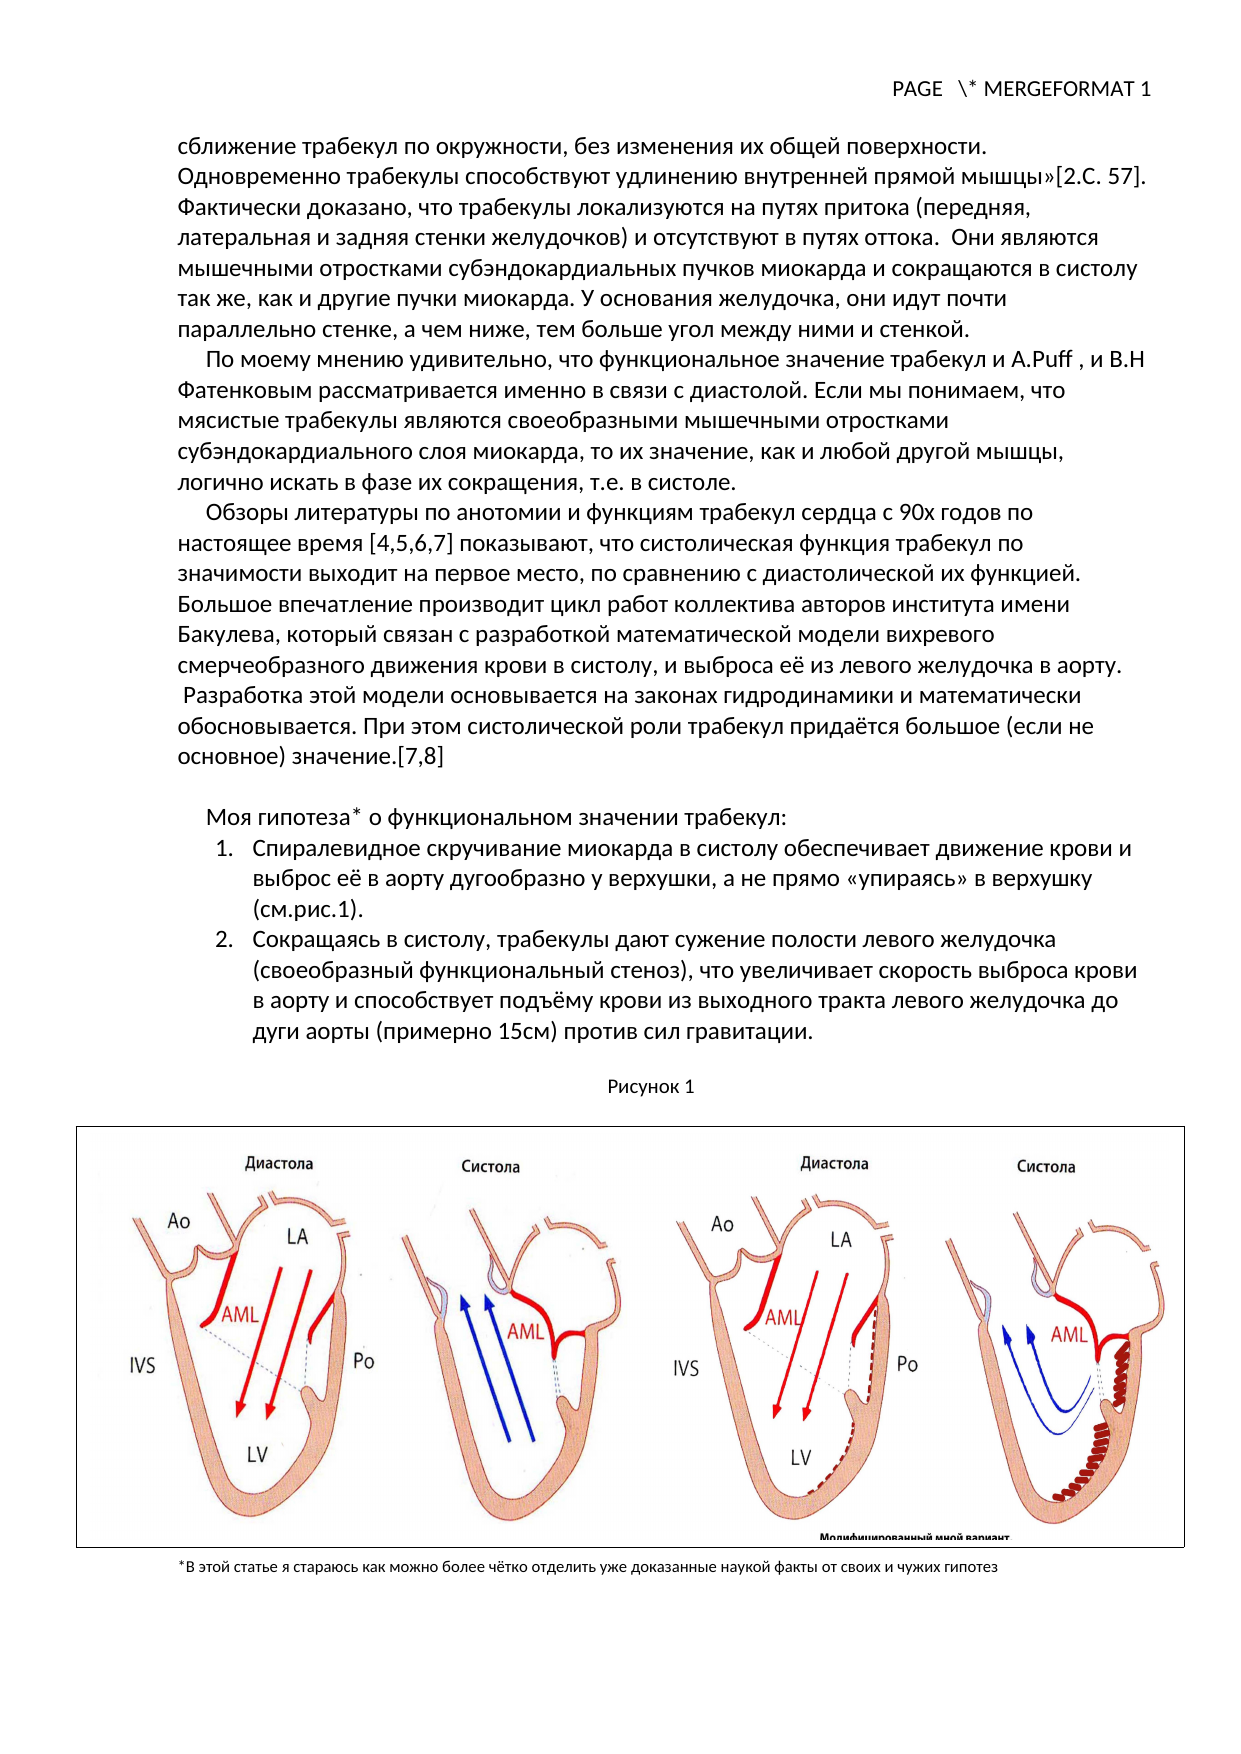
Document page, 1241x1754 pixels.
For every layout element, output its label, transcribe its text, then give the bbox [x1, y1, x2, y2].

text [177, 130, 1152, 191]
text Фактически доказано, что трабекулы локализуются на путях притока (передняя, латеральная и задняя стенки желудочков) и отсутствуют в путях оттока. Они являются мышечными отростками субэндокардиальных пучков миокарда и сокращаются в систолу так же, как и другие пучки миокарда. У основания желудочка, они идут почти параллельно стенке, а чем ниже, тем больше угол между ними и стенкой. [177, 191, 1152, 343]
text Моя гипотеза* о функциональном значении трабекул: [177, 801, 1152, 832]
list Сокращаясь в систолу, трабекулы дают сужение полости левого желудочка (своеобразный функциональный стеноз), что увеличивает скорость выброса крови в аорту и способствует подъёму крови из выходного тракта левого желудочка до дуги аорты (примерно 15см) против сил гравитации. [215, 923, 1152, 1046]
list Спиралевидное скручивание миокарда в систолу обеспечивает движение крови и выброс её в аорту дугообразно у верхушки, а не прямо «упираясь» в верхушку (см.рис.1). [215, 832, 1152, 923]
text Разработка этой модели основывается на законах гидродинамики и математически обосновывается. При этом систолической роли трабекул придаётся большое (если не основное) значение.[7,8] [177, 679, 1152, 771]
text Обзоры литературы по анотомии и функциям трабекул сердца с 90х годов по настоящее время [4,5,6,7] показывают, что систолическая функция трабекул по значимости выходит на первое место, по сравнению с диастолической их функцией. [177, 496, 1152, 588]
text По моему мнению удивительно, что функциональное значение трабекул и A.Puff , и В.Н Фатенковым рассматривается именно в связи с диастолой. Если мы понимаем, что мясистые трабекулы являются своеобразными мышечными отростками субэндокардиального слоя миокарда, то их значение, как и любой другой мышцы, логично искать в фазе их сокращения, т.е. в систоле. [177, 343, 1152, 496]
text Рисунок 1 [177, 1073, 1152, 1099]
text *В этой статье я стараюсь как можно более чётко отделить уже доказанные наукой факты от своих и чужих гипотез [177, 1557, 1152, 1577]
text Большое впечатление производит цикл работ коллектива авторов института имени Бакулева, который связан с разработкой математической модели вихревого смерчеобразного движения крови в систолу, и выброса её из левого желудочка в аорту. [177, 588, 1152, 679]
picture [90, 1133, 1169, 1540]
